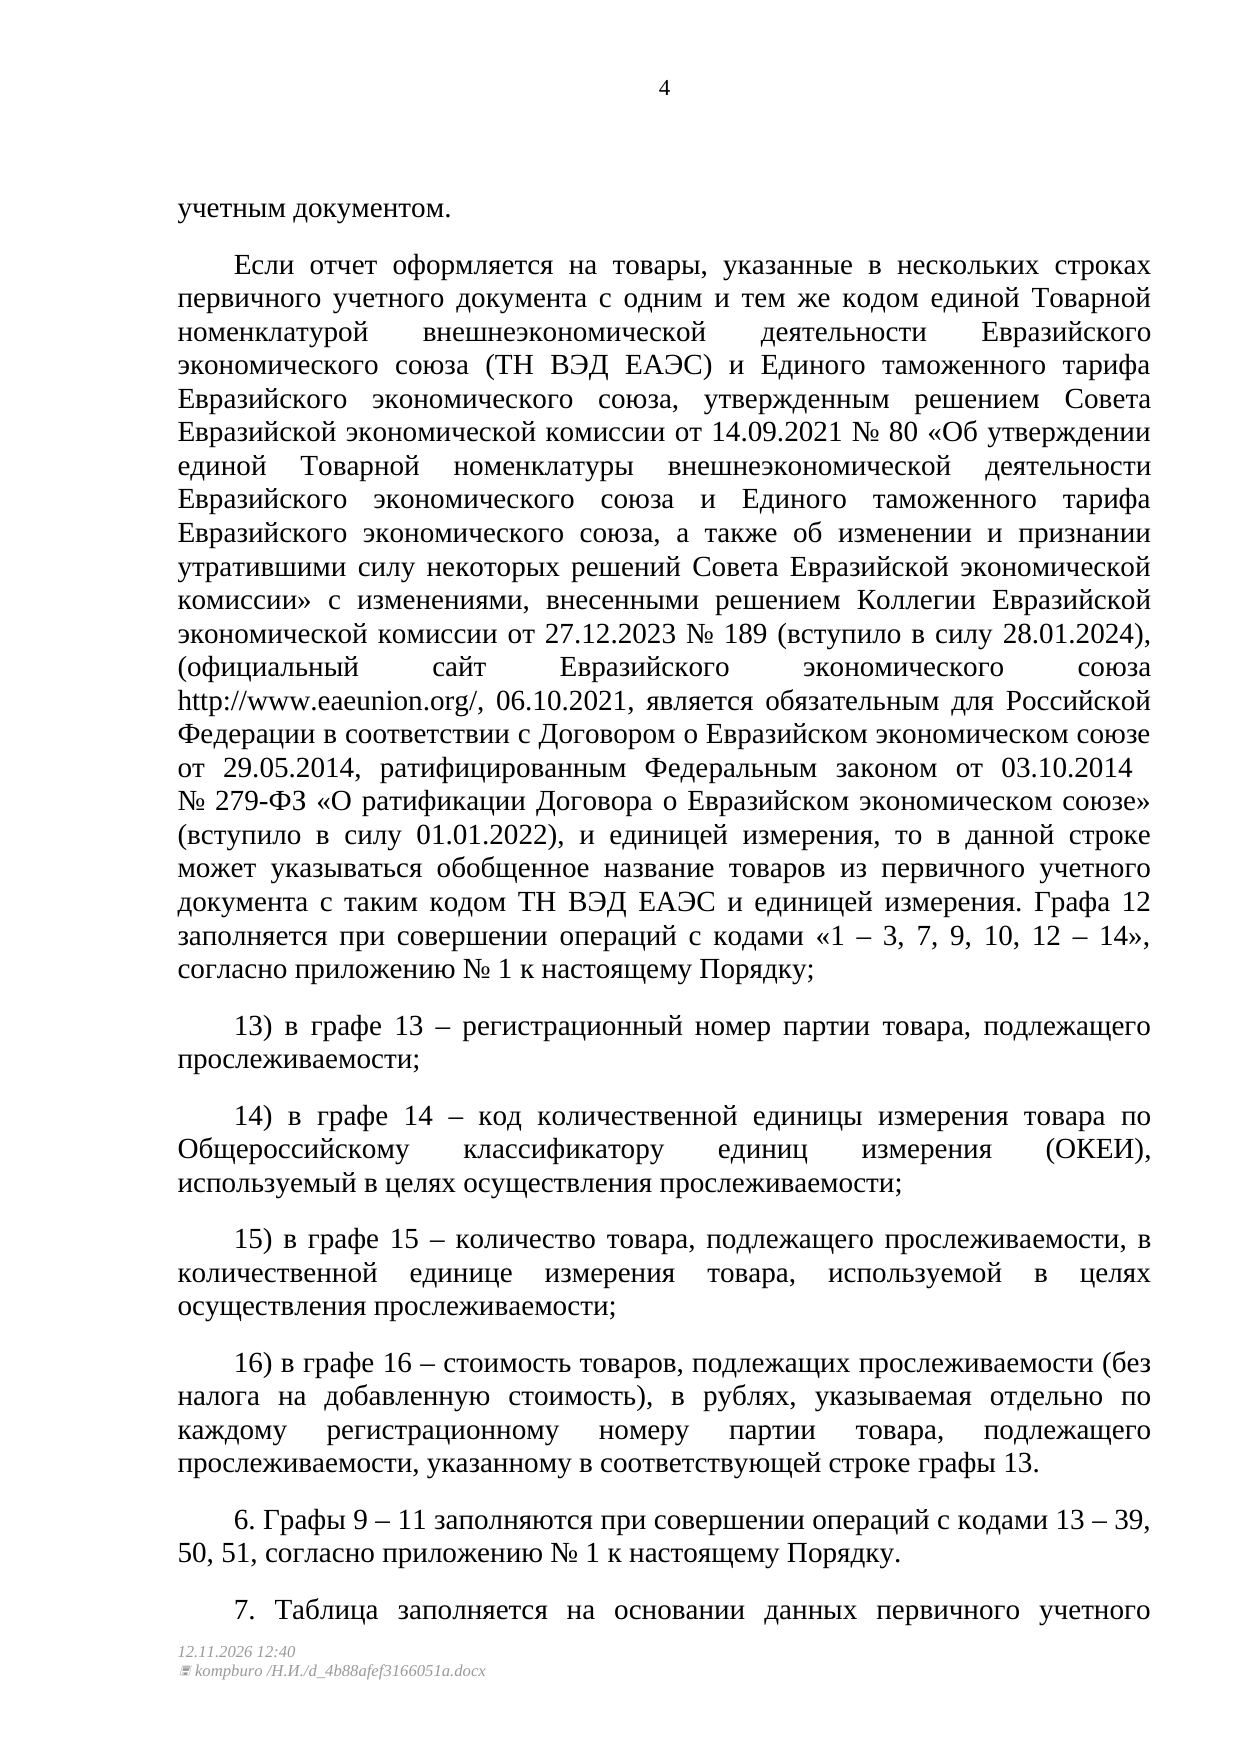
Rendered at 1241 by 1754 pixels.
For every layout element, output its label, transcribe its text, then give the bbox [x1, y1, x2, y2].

text 15) в графе 15 – количество товара, подлежащего прослеживаемости, в количественной единице измерения товара, используемой в целях осуществления прослеживаемости; [177, 1221, 1152, 1322]
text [177, 190, 1152, 224]
text 16) в графе 16 – стоимость товаров, подлежащих прослеживаемости (без налога на добавленную стоимость), в рублях, указываемая отдельно по каждому регистрационному номеру партии товара, подлежащего прослеживаемости, указанному в соответствующей строке графы 13. [177, 1345, 1152, 1479]
text Если отчет оформляется на товары, указанные в нескольких строках первичного учетного документа с одним и тем же кодом единой Товарной номенклатурой внешнеэкономической деятельности Евразийского экономического союза (ТН ВЭД ЕАЭС) и Единого таможенного тарифа Евразийского экономического союза, утвержденным решением Совета Евразийской экономической комиссии от 14.09.2021 № 80 «Об утверждении единой Товарной номенклатуры внешнеэкономической деятельности Евразийского экономического союза и Единого таможенного тарифа Евразийского экономического союза, а также об изменении и признании утратившими силу некоторых решений Совета Евразийской экономической комиссии» с изменениями, внесенными решением Коллегии Евразийской экономической комиссии от 27.12.2023 № 189 (вступило в силу 28.01.2024), (официальный сайт Евразийского экономического союза http://www.eaeunion.org/, 06.10.2021, является обязательным для Российской Федерации в соответствии с Договором о Евразийском экономическом союзе от 29.05.2014, ратифицированным Федеральным законом от 03.10.2014 № 279-ФЗ «О ратификации Договора о Евразийском экономическом союзе» (вступило в силу 01.01.2022), и единицей измерения, то в данной строке может указываться обобщенное название товаров из первичного учетного документа с таким кодом ТН ВЭД ЕАЭС и единицей измерения. Графа 12 заполняется при совершении операций с кодами «1 – 3, 7, 9, 10, 12 – 14», согласно приложению № 1 к настоящему Порядку; [177, 247, 1152, 985]
text 13) в графе 13 – регистрационный номер партии товара, подлежащего прослеживаемости; [177, 1008, 1152, 1075]
text 6. Графы 9 – 11 заполняются при совершении операций с кодами 13 – 39, 50, 51, согласно приложению № 1 к настоящему Порядку. [177, 1502, 1152, 1569]
text 14) в графе 14 – код количественной единицы измерения товара по Общероссийскому классификатору единиц измерения (ОКЕИ), используемый в целях осуществления прослеживаемости; [177, 1098, 1152, 1198]
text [177, 1592, 1152, 1625]
